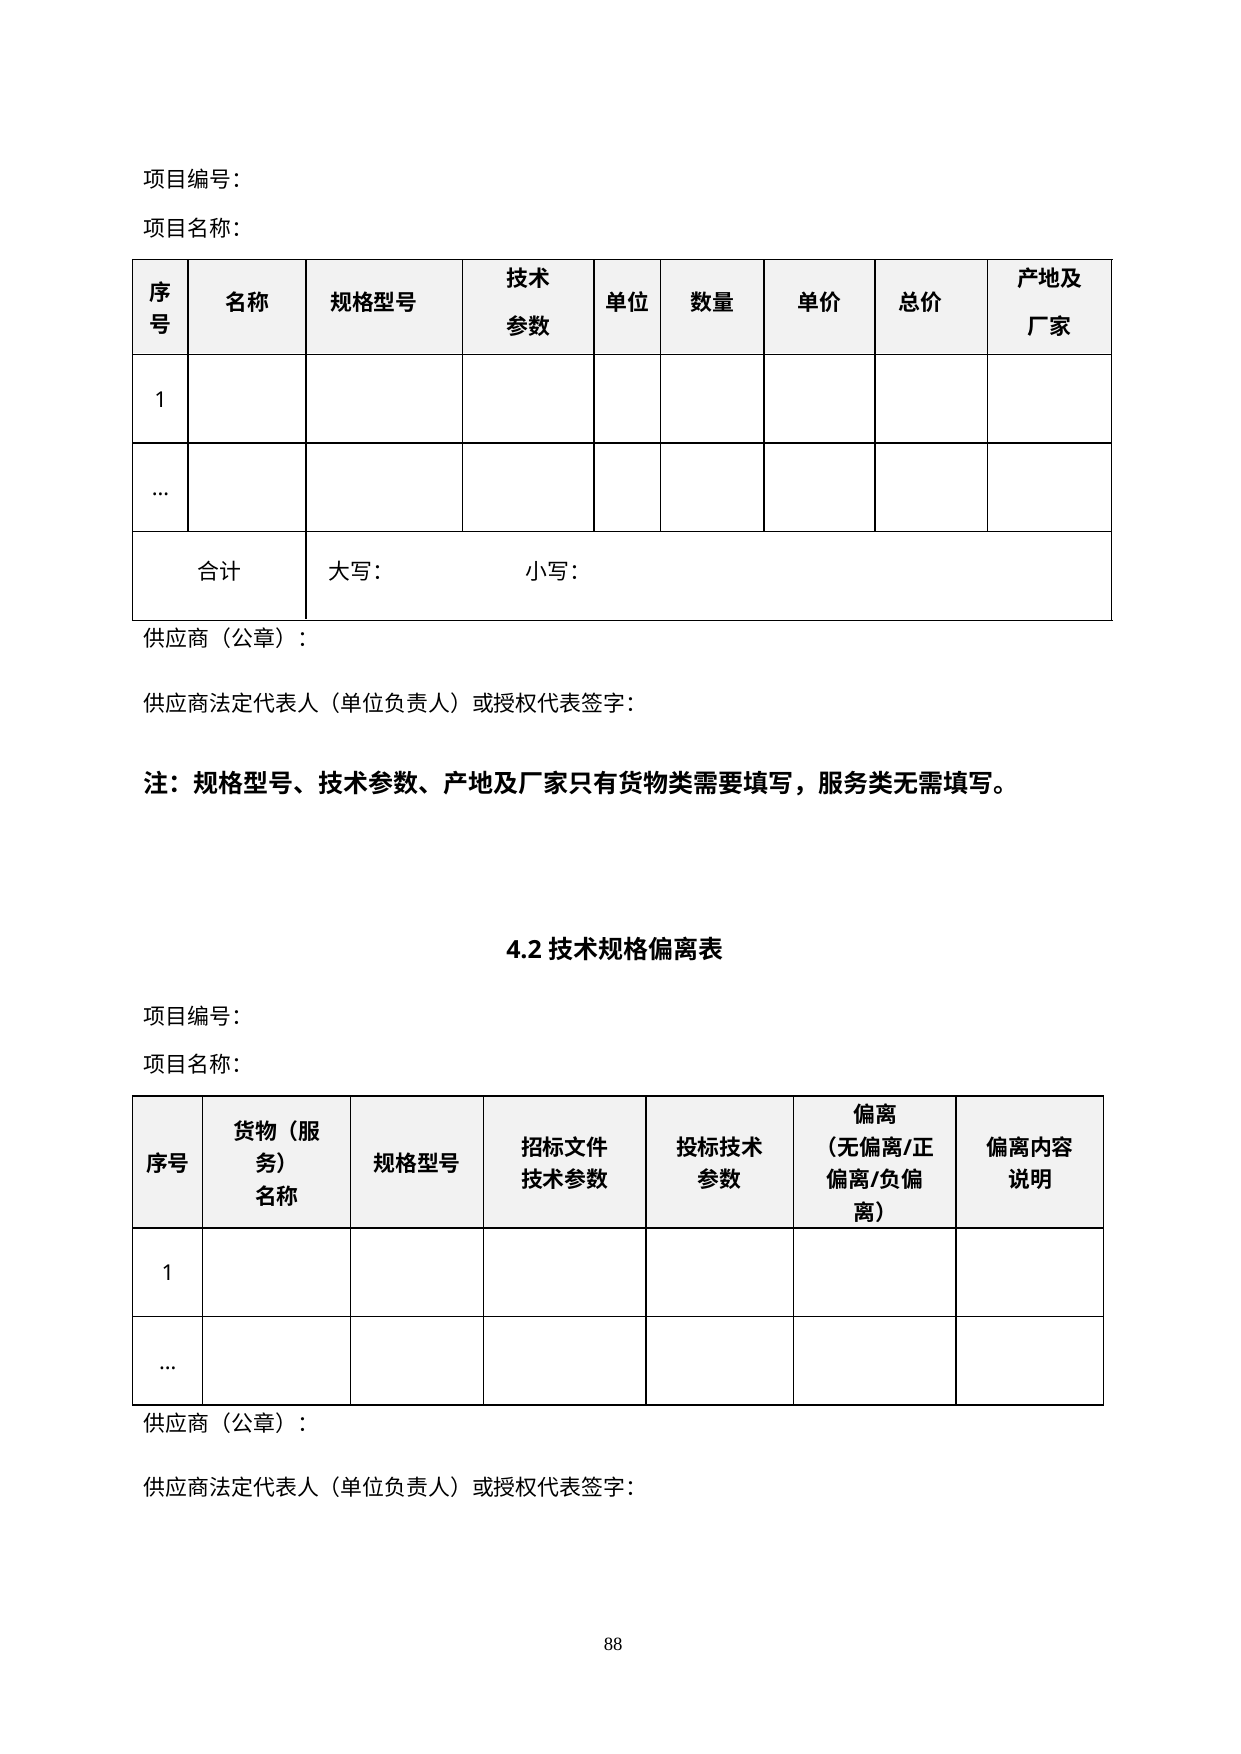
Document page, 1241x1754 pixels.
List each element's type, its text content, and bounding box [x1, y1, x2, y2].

table_cell [351, 1317, 483, 1404]
table_header 数量 [661, 260, 763, 353]
table_header 货物（服务） 名称 [203, 1097, 350, 1227]
table_header 招标文件 技术参数 [484, 1097, 645, 1227]
table_cell [794, 1317, 955, 1404]
table_cell [463, 444, 593, 531]
table_cell [484, 1229, 645, 1316]
table_cell [661, 355, 763, 442]
table_header 序号 [133, 1097, 202, 1227]
table_header 产地及 厂家 [988, 260, 1111, 353]
table_cell 大写： 小写： [307, 532, 1111, 619]
table_cell [307, 355, 462, 442]
table_header 规格型号 [351, 1097, 483, 1227]
text 供应商（公章）： [144, 621, 1085, 653]
table_cell [876, 444, 987, 531]
text 供应商法定代表人（单位负责人）或授权代表签字： [144, 685, 1085, 718]
table_cell [189, 444, 305, 531]
table_cell [988, 444, 1111, 531]
table_cell [203, 1317, 350, 1404]
text 供应商（公章）： [144, 1406, 1085, 1438]
table_cell [484, 1317, 645, 1404]
table_cell [794, 1229, 955, 1316]
table_cell [765, 444, 874, 531]
table_cell [661, 444, 763, 531]
table_header 技术 参数 [463, 260, 593, 353]
table_header 总价 [876, 260, 987, 353]
table_cell [647, 1317, 793, 1404]
table_cell [765, 355, 874, 442]
table_cell [307, 444, 462, 531]
table_cell [595, 355, 660, 442]
table_header 单位 [595, 260, 660, 353]
text 注：规格型号、技术参数、产地及厂家只有货物类需要填写，服务类无需填写。 [144, 749, 1085, 814]
text 项目编号： [144, 162, 1085, 194]
text 供应商法定代表人（单位负责人）或授权代表签字： [144, 1470, 1085, 1502]
table_cell … [133, 1317, 202, 1404]
table_cell [351, 1229, 483, 1316]
table_header 序号 [133, 260, 187, 353]
table_cell [957, 1229, 1103, 1316]
table_header 偏离内容 说明 [957, 1097, 1103, 1227]
text 4.2 技术规格偏离表 [144, 916, 1085, 981]
table_header 名称 [189, 260, 305, 353]
table_cell [647, 1229, 793, 1316]
table_header 投标技术 参数 [647, 1097, 793, 1227]
table_header 规格型号 [307, 260, 462, 353]
table_cell 1 [133, 355, 187, 442]
text 项目名称： [144, 1047, 1085, 1079]
table_cell … [133, 444, 187, 531]
table_cell [957, 1317, 1103, 1404]
table_cell [189, 355, 305, 442]
table_cell [876, 355, 987, 442]
table_cell 1 [133, 1229, 202, 1316]
table_cell 合计 [133, 532, 305, 619]
text 项目名称： [144, 210, 1085, 243]
table_cell [463, 355, 593, 442]
table_cell [595, 444, 660, 531]
text 项目编号： [144, 999, 1085, 1031]
table_cell [203, 1229, 350, 1316]
table_cell [988, 355, 1111, 442]
table_header 偏离 （无偏离/正偏离/负偏离） [794, 1097, 955, 1227]
table_header 单价 [765, 260, 874, 353]
